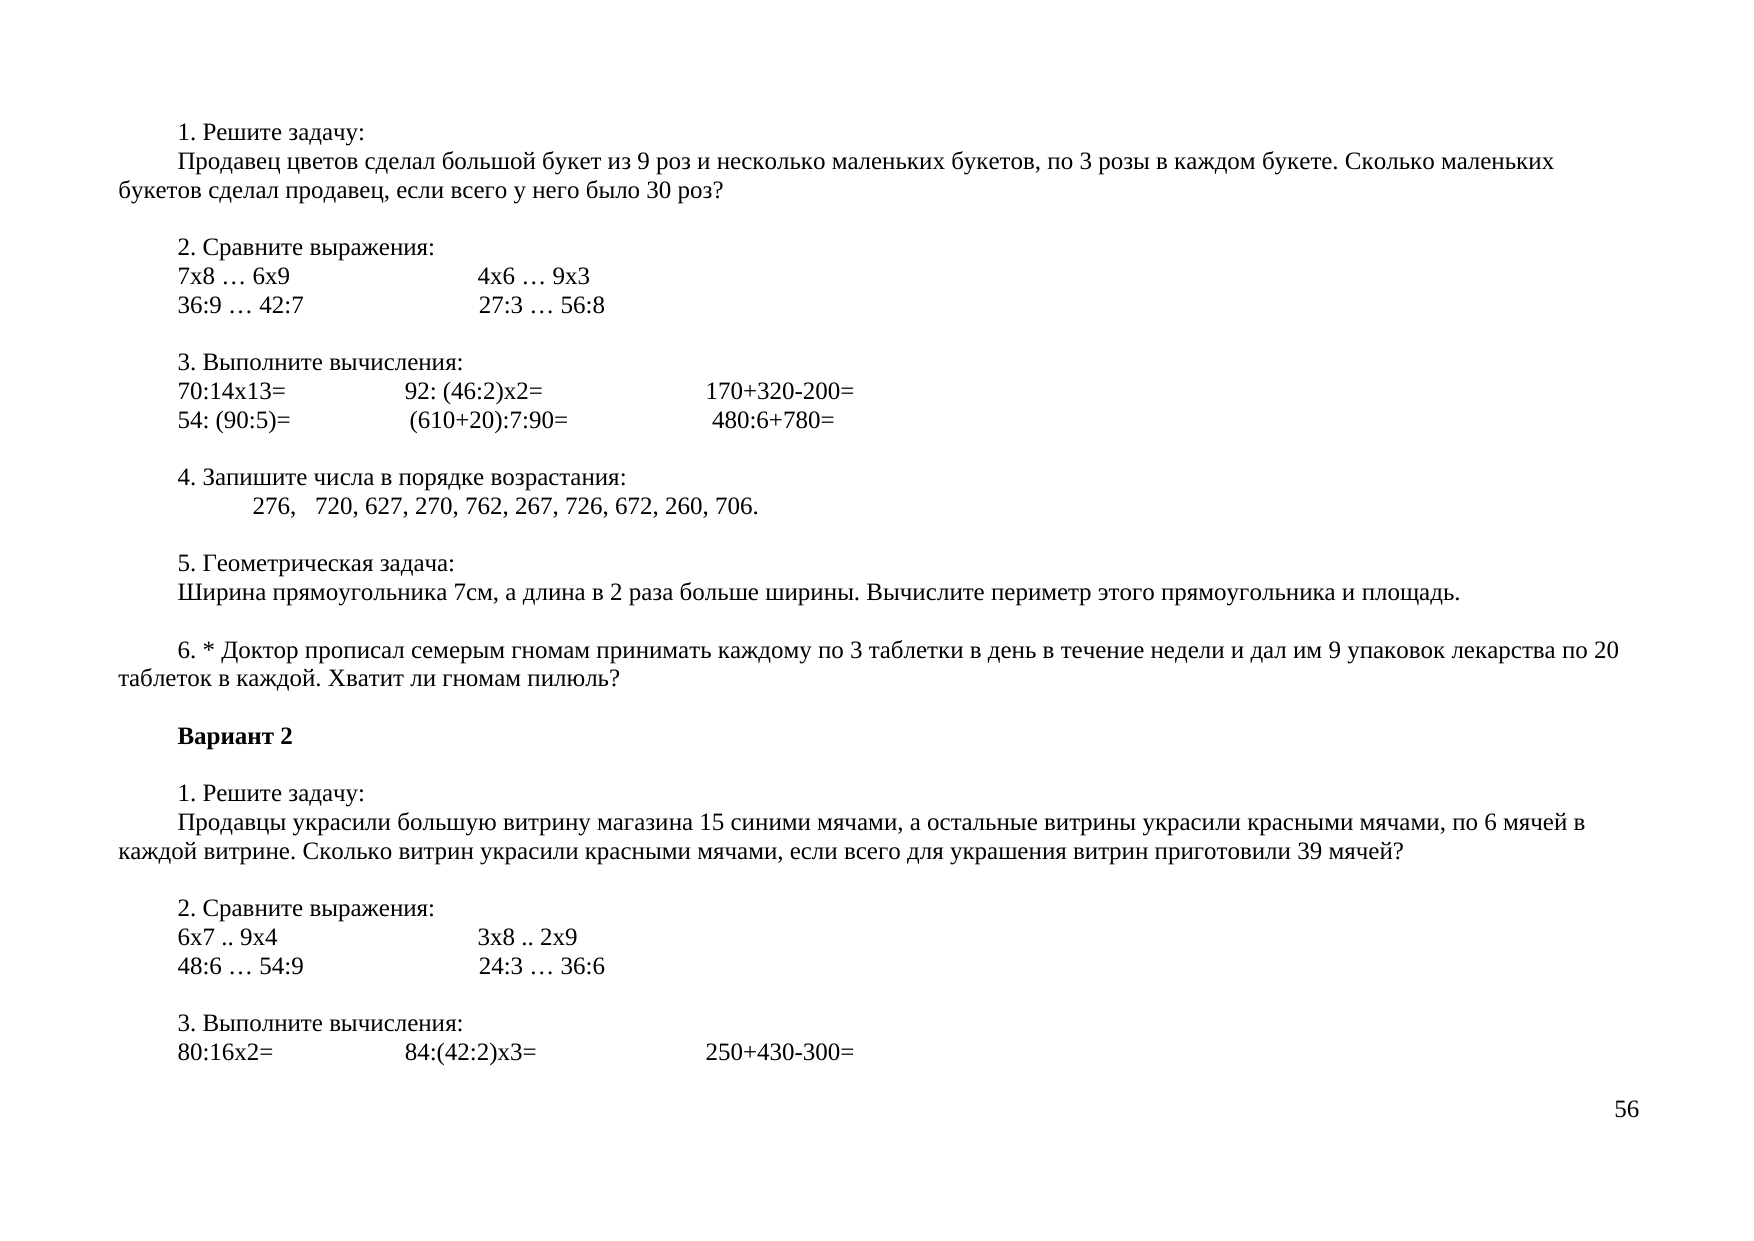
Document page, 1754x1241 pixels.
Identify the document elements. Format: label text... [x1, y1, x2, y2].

text 6х7 .. 9х4 3х8 .. 2х9 [118, 922, 1639, 951]
text 1. Решите задачу: [118, 117, 1639, 146]
text 276, 720, 627, 270, 762, 267, 726, 672, 260, 706. [118, 491, 1639, 520]
text 2. Сравните выражения: [118, 893, 1639, 922]
text Вариант 2 [118, 721, 1639, 750]
text 4. Запишите числа в порядке возрастания: [118, 462, 1639, 491]
text 54: (90:5)= (610+20):7:90= 480:6+780= [118, 405, 1639, 433]
text 7х8 … 6х9 4х6 … 9х3 [118, 261, 1639, 290]
text 6. * Доктор прописал семерым гномам принимать каждому по 3 таблетки в день в течение недели и дал им 9 упаковок лекарства по 20 таблеток в каждой. Хватит ли гномам пилюль? [118, 635, 1639, 692]
text 1. Решите задачу: [118, 778, 1639, 807]
text 3. Выполните вычисления: [118, 347, 1639, 376]
text Ширина прямоугольника 7см, а длина в 2 раза больше ширины. Вычислите периметр этого прямоугольника и площадь. [118, 577, 1639, 606]
text 80:16х2= 84:(42:2)х3= 250+430-300= [118, 1037, 1639, 1066]
text Продавец цветов сделал большой букет из 9 роз и несколько маленьких букетов, по 3 розы в каждом букете. Сколько маленьких букетов сделал продавец, если всего у него было 30 роз? [118, 146, 1639, 203]
text 36:9 … 42:7 27:3 … 56:8 [118, 290, 1639, 318]
text 5. Геометрическая задача: [118, 548, 1639, 577]
text 3. Выполните вычисления: [118, 1008, 1639, 1037]
text 48:6 … 54:9 24:3 … 36:6 [118, 951, 1639, 980]
text 2. Сравните выражения: [118, 232, 1639, 261]
text Продавцы украсили большую витрину магазина 15 синими мячами, а остальные витрины украсили красными мячами, по 6 мячей в каждой витрине. Сколько витрин украсили красными мячами, если всего для украшения витрин приготовили 39 мячей? [118, 807, 1639, 865]
text 70:14х13= 92: (46:2)х2= 170+320-200= [118, 376, 1639, 405]
